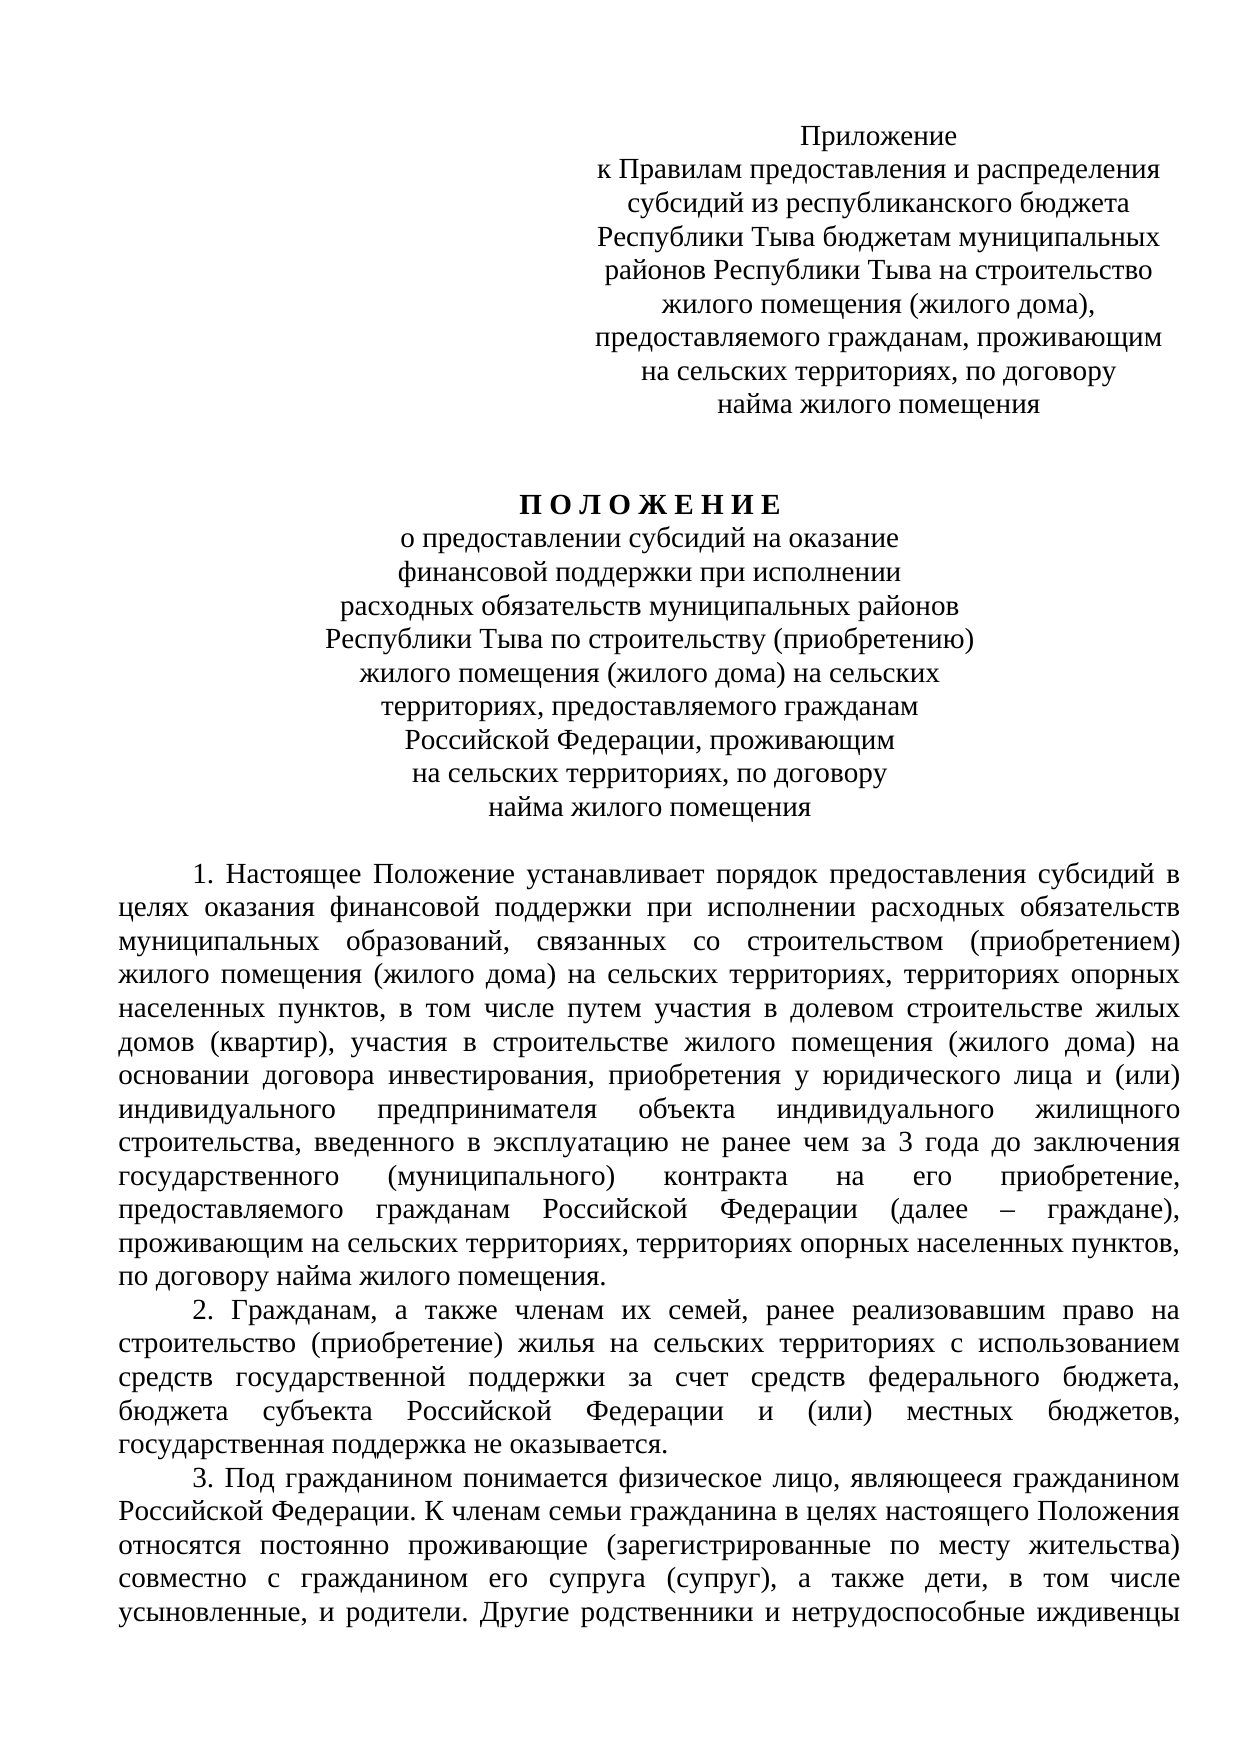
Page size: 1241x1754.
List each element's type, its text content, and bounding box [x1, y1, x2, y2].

text жилого помещения (жилого дома) на сельских [118, 655, 1181, 688]
text территориях, предоставляемого гражданам [118, 688, 1181, 722]
text финансовой поддержки при исполнении [118, 554, 1181, 588]
text 1. Настоящее Положение устанавливает порядок предоставления субсидий в целях оказания финансовой поддержки при исполнении расходных обязательств муниципальных образований, связанных со строительством (приобретением) жилого помещения (жилого дома) на сельских территориях, территориях опорных населенных пунктов, в том числе путем участия в долевом строительстве жилых домов (квартир), участия в строительстве жилого помещения (жилого дома) на основании договора инвестирования, приобретения у юридического лица и (или) индивидуального предпринимателя объекта индивидуального жилищного строительства, введенного в эксплуатацию не ранее чем за 3 года до заключения государственного (муниципального) контракта на его приобретение, предоставляемого гражданам Российской Федерации (далее – граждане), проживающим на сельских территориях, территориях опорных населенных пунктов, по договору найма жилого помещения. [118, 856, 1181, 1292]
text районов Республики Тыва на строительство жилого помещения (жилого дома), [576, 252, 1181, 319]
text на сельских территориях, по договору [576, 353, 1181, 386]
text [118, 1460, 1181, 1627]
text субсидий из республиканского бюджета [576, 185, 1181, 219]
text Республики Тыва по строительству (приобретению) [118, 621, 1181, 655]
text Российской Федерации, проживающим [118, 722, 1181, 755]
text Республики Тыва бюджетам муниципальных [576, 219, 1181, 252]
text найма жилого помещения [118, 789, 1181, 822]
text о предоставлении субсидий на оказание [118, 521, 1181, 554]
text к Правилам предоставления и распределения [576, 152, 1181, 185]
text найма жилого помещения [576, 386, 1181, 420]
text предоставляемого гражданам, проживающим [576, 319, 1181, 353]
text 2. Гражданам, а также членам их семей, ранее реализовавшим право на строительство (приобретение) жилья на сельских территориях с использованием средств государственной поддержки за счет средств федерального бюджета, бюджета субъекта Российской Федерации и (или) местных бюджетов, государственная поддержка не оказывается. [118, 1292, 1181, 1460]
text П О Л О Ж Е Н И Е [118, 487, 1181, 521]
text расходных обязательств муниципальных районов [118, 588, 1181, 621]
text на сельских территориях, по договору [118, 755, 1181, 789]
text Приложение [576, 118, 1181, 152]
